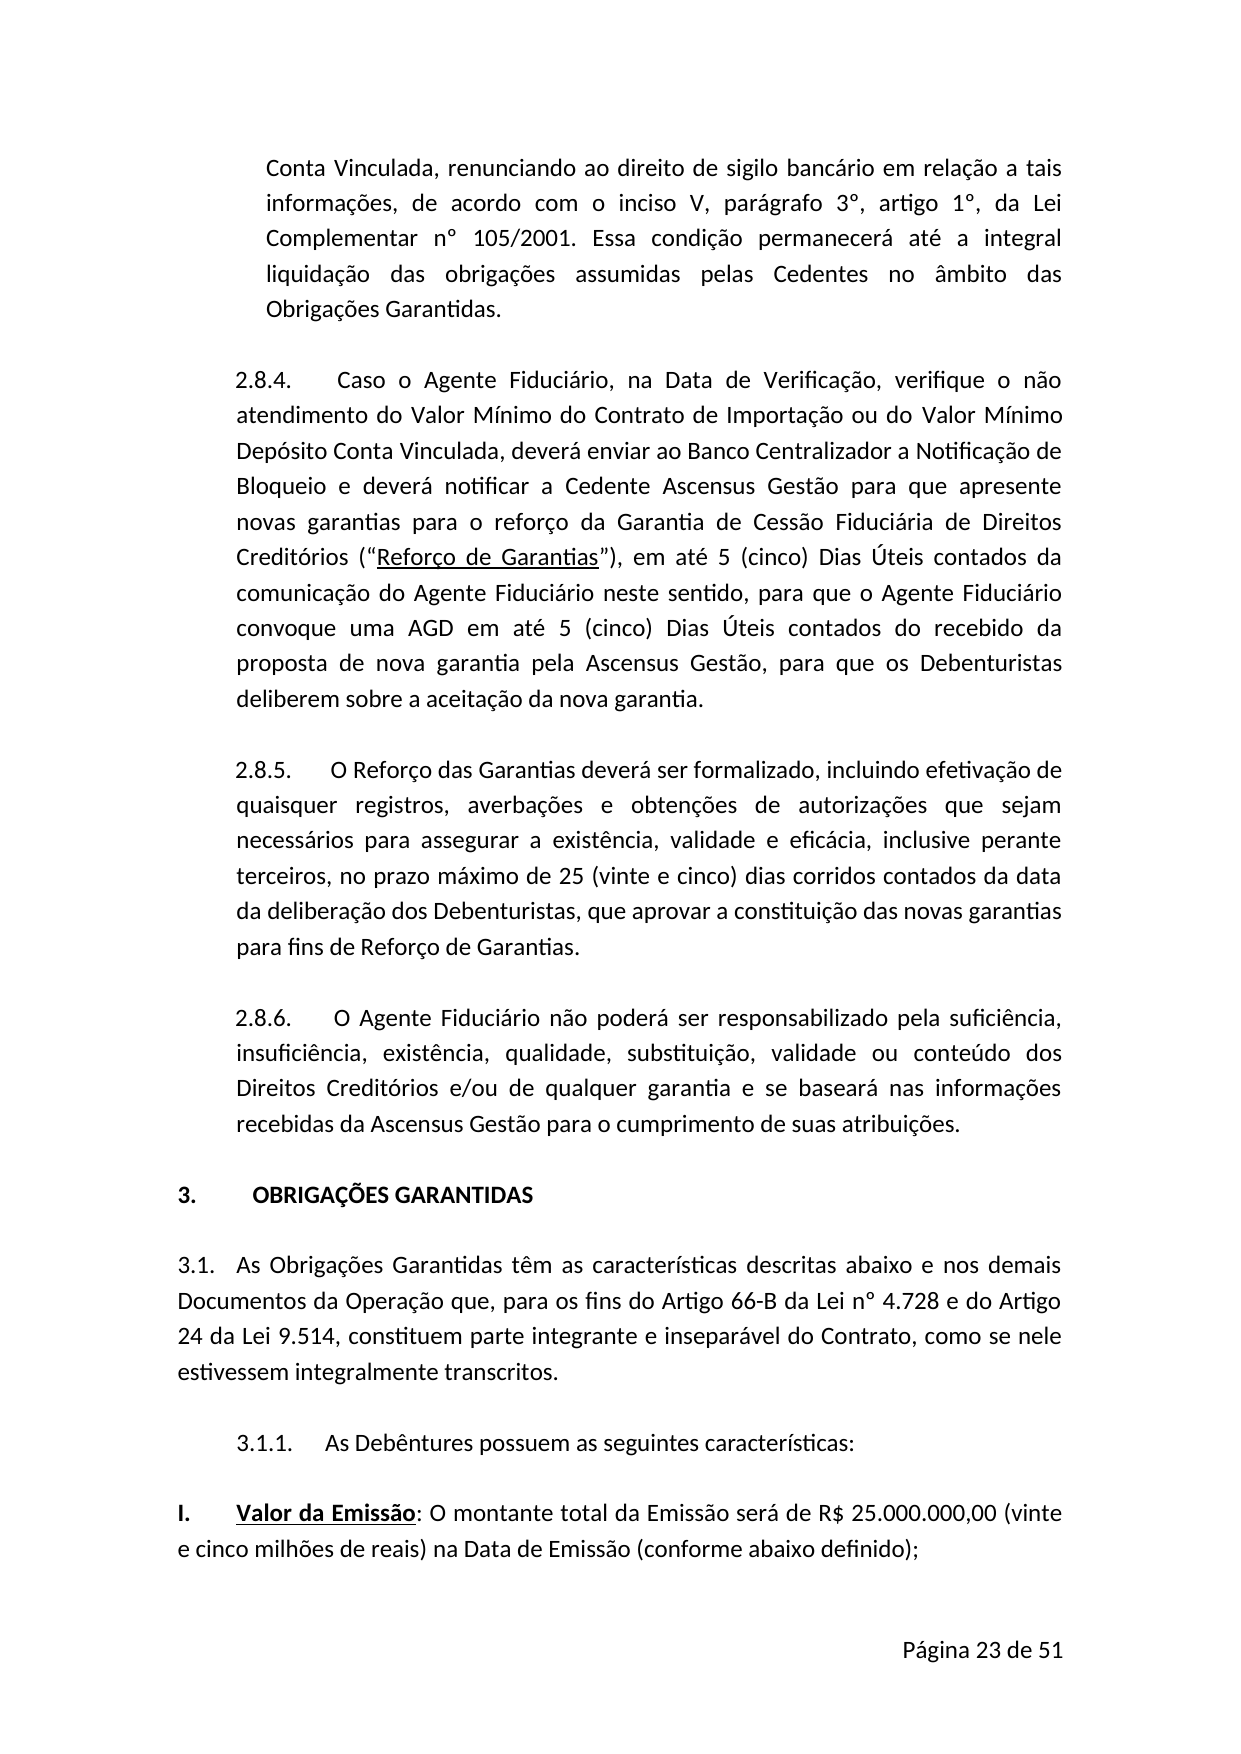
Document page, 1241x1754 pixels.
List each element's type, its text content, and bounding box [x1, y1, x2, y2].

list Caso o Agente Fiduciário, na Data de Verificação, verifique o não atendimento do Valor Mínimo do Contrato de Importação ou do Valor Mínimo Depósito Conta Vinculada, deverá enviar ao Banco Centralizador a Notificação de Bloqueio e deverá notificar a Cedente Ascensus Gestão para que apresente novas garantias para o reforço da Garantia de Cessão Fiduciária de Direitos Creditórios (“Reforço de Garantias”), em até 5 (cinco) Dias Úteis contados da comunicação do Agente Fiduciário neste sentido, para que o Agente Fiduciário convoque uma AGD em até 5 (cinco) Dias Úteis contados do recebido da proposta de nova garantia pela Ascensus Gestão, para que os Debenturistas deliberem sobre a aceitação da nova garantia. [235, 360, 1063, 714]
list O Agente Fiduciário não poderá ser responsabilizado pela suficiência, insuficiência, existência, qualidade, substituição, validade ou conteúdo dos Direitos Creditórios e/ou de qualquer garantia e se baseará nas informações recebidas da Ascensus Gestão para o cumprimento de suas atribuições. [235, 998, 1063, 1139]
list As Debêntures possuem as seguintes características: [236, 1423, 1063, 1458]
list As Obrigações Garantidas têm as características descritas abaixo e nos demais Documentos da Operação que, para os fins do Artigo 66-B da Lei nº 4.728 e do Artigo 24 da Lei 9.514, constituem parte integrante e inseparável do Contrato, como se nele estivessem integralmente transcritos. [177, 1246, 1063, 1387]
list OBRIGAÇÕES GARANTIDAS [177, 1175, 1063, 1210]
list O Reforço das Garantias deverá ser formalizado, incluindo efetivação de quaisquer registros, averbações e obtenções de autorizações que sejam necessários para assegurar a existência, validade e eficácia, inclusive perante terceiros, no prazo máximo de 25 (vinte e cinco) dias corridos contados da data da deliberação dos Debenturistas, que aprovar a constituição das novas garantias para fins de Reforço de Garantias. [235, 750, 1063, 962]
list Valor da Emissão: O montante total da Emissão será de R$ 25.000.000,00 (vinte e cinco milhões de reais) na Data de Emissão (conforme abaixo definido); [177, 1493, 1063, 1564]
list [266, 148, 1063, 325]
